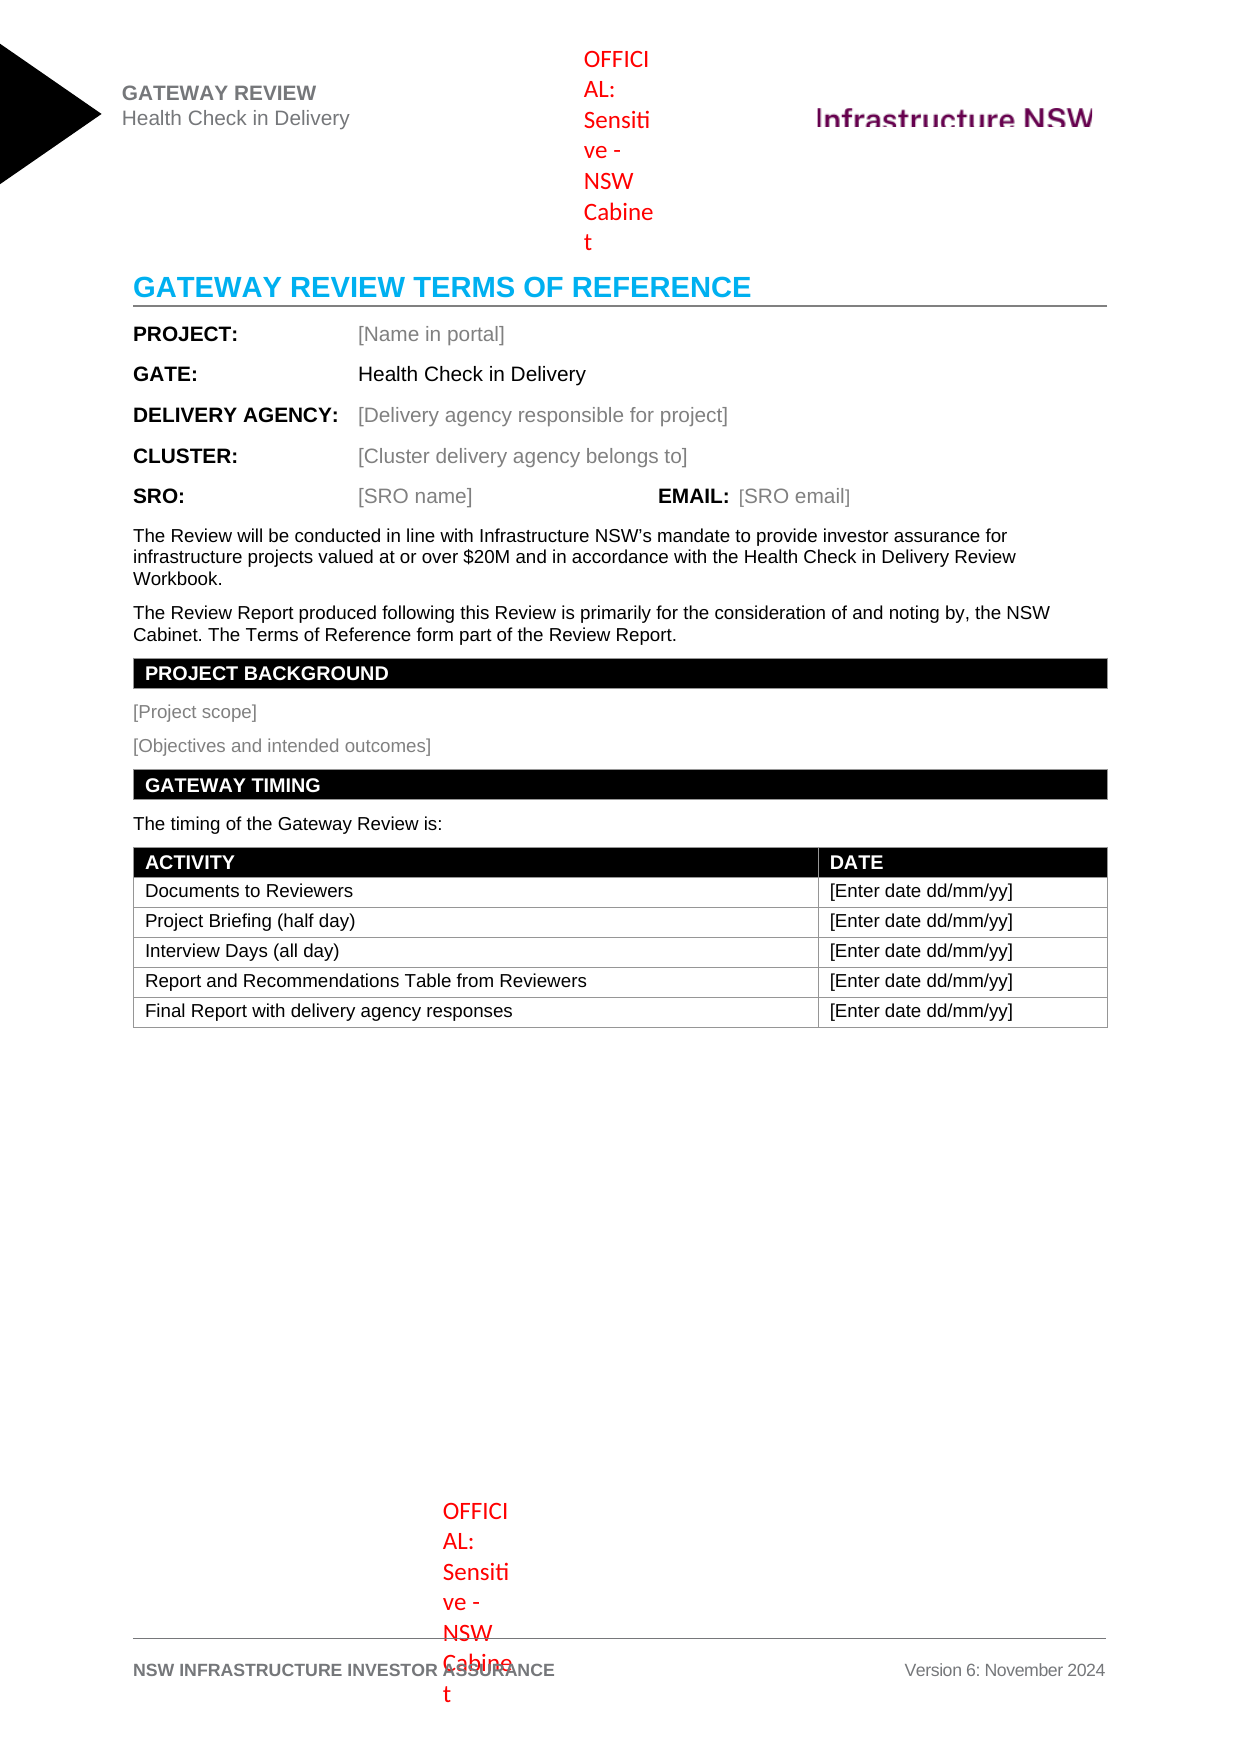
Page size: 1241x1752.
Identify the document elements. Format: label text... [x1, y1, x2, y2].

table_cell [819, 998, 1107, 1027]
text [Project scope] [133, 701, 1107, 723]
table_cell Project Briefing (half day) [134, 908, 818, 937]
text DELIVERY AGENCY: [133, 403, 1107, 427]
text [Objectives and intended outcomes] [133, 735, 1107, 757]
text PROJECT: [133, 322, 1107, 346]
table_header GATEWAY TIMING [134, 770, 1107, 799]
text CLUSTER: [133, 443, 1107, 467]
picture [817, 108, 1093, 127]
subtitle GATEWAY REVIEW TERMS OF REFERENCE [133, 270, 1107, 305]
table_header PROJECT BACKGROUND [134, 659, 1107, 688]
text The Review will be conducted in line with Infrastructure NSW’s mandate to provide investor assurance for infrastructure projects valued at or over $20M and in accordance with the Health Check in Delivery Review Workbook. [133, 525, 1107, 589]
table_cell Interview Days (all day) [134, 938, 818, 967]
text SRO: EMAIL: [133, 484, 1107, 508]
text The Review Report produced following this Review is primarily for the consideration of and noting by, the NSW Cabinet. The Terms of Reference form part of the Review Report. [133, 602, 1107, 645]
table_cell Documents to Reviewers [134, 878, 818, 907]
table_header Activity [134, 848, 818, 877]
text GATE: Health Check in Delivery [133, 362, 1107, 386]
text The timing of the Gateway Review is: [133, 813, 1107, 834]
table_header Date [819, 848, 1107, 877]
table_cell Final Report with delivery agency responses [134, 998, 818, 1027]
table_cell Report and Recommendations Table from Reviewers [134, 968, 818, 997]
